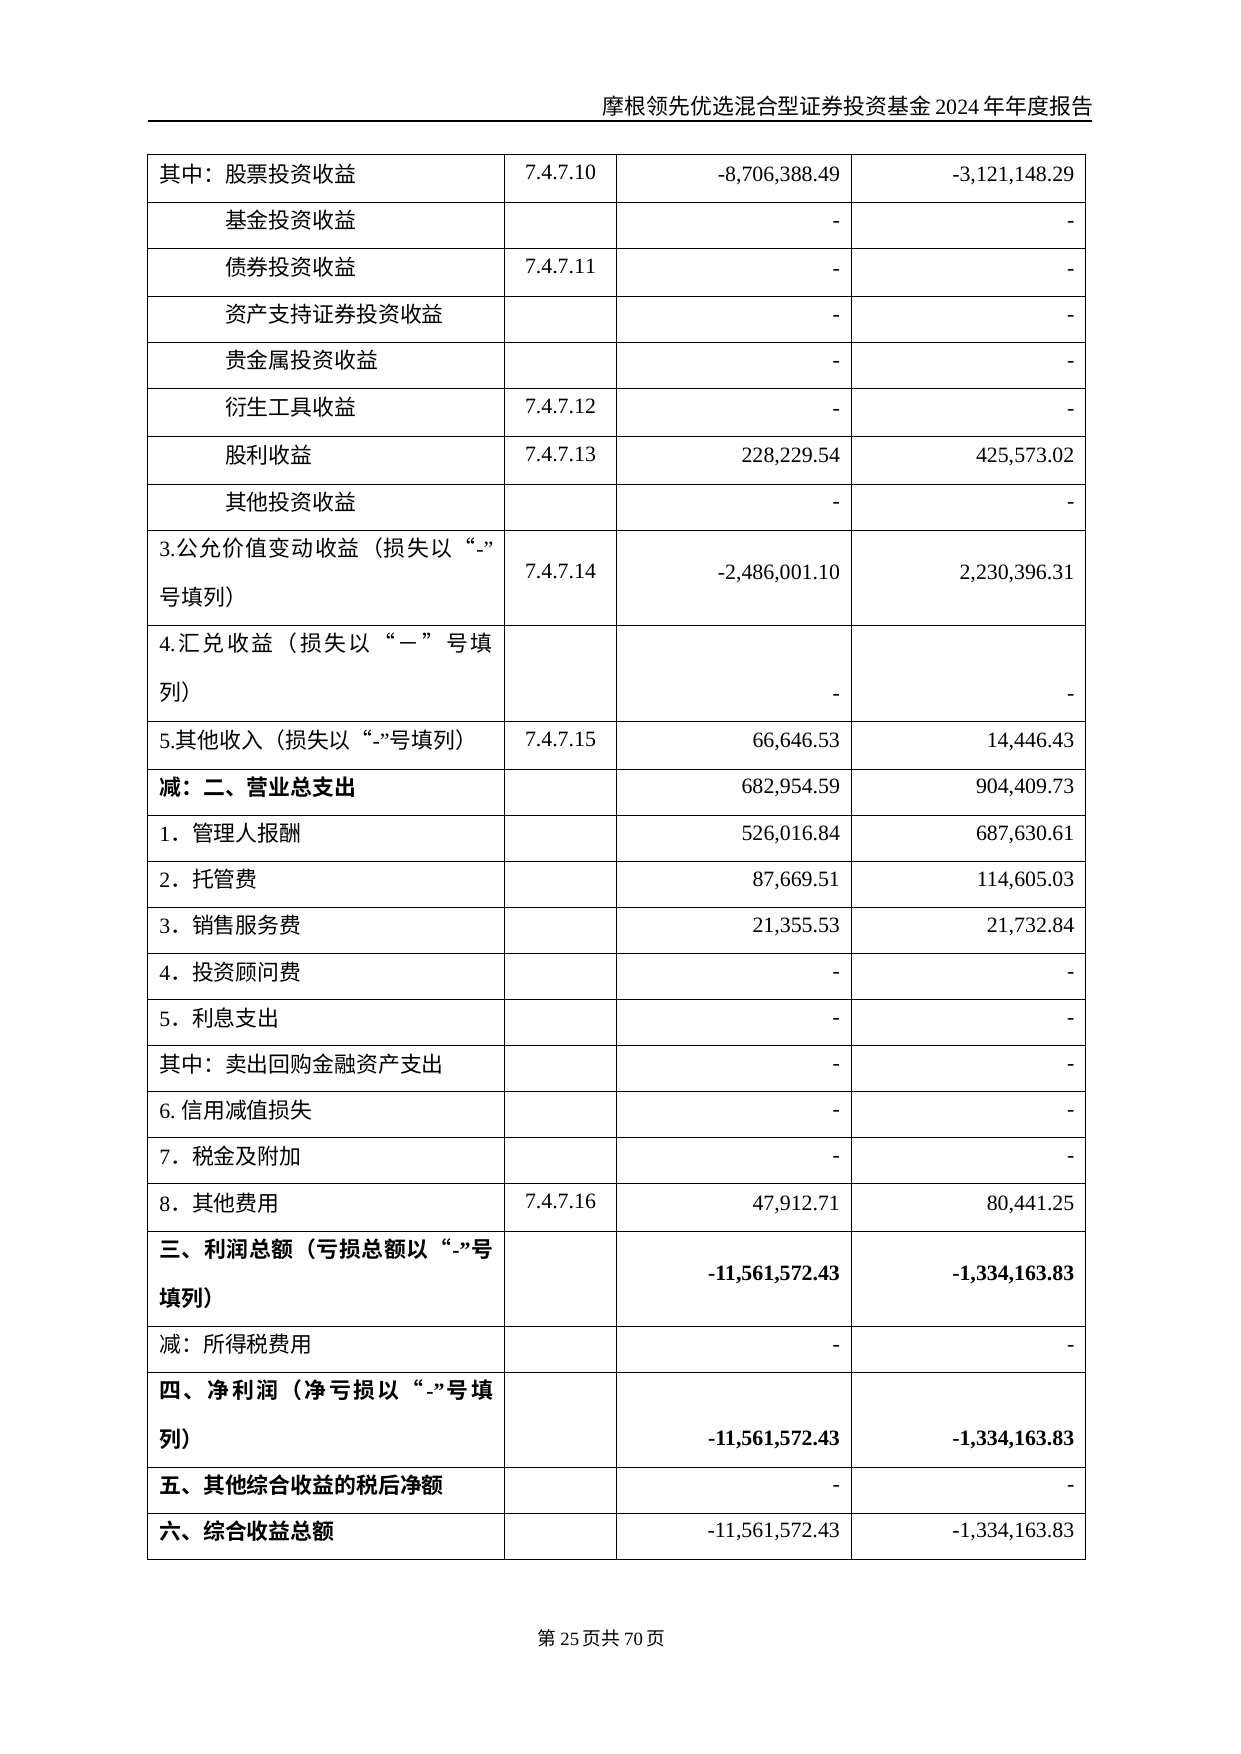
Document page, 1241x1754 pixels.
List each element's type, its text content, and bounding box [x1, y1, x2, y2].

table_cell - [617, 1468, 851, 1513]
table_cell 减：二、营业总支出 [148, 770, 504, 815]
table_cell - [617, 1000, 851, 1045]
table_cell - [852, 1046, 1085, 1091]
table_cell 3.公允价值变动收益（损失以“-”号填列） [148, 531, 504, 624]
table_cell 5.其他收入（损失以“-”号填列） [148, 722, 504, 769]
table_cell 904,409.73 [852, 770, 1085, 815]
table_cell 债券投资收益 [148, 249, 504, 296]
table_cell -1,334,163.83 [852, 1514, 1085, 1559]
table_cell [505, 485, 616, 530]
table_cell 87,669.51 [617, 862, 851, 907]
table_cell [505, 1232, 616, 1326]
table_cell 7.4.7.14 [505, 531, 616, 624]
table_cell 526,016.84 [617, 816, 851, 861]
table_cell 21,732.84 [852, 908, 1085, 953]
table_cell [505, 203, 616, 248]
table_cell 7.4.7.12 [505, 389, 616, 436]
table_cell [505, 1092, 616, 1137]
table_cell 5．利息支出 [148, 1000, 504, 1045]
table_cell 四、净利润（净亏损以“-”号填列） [148, 1373, 504, 1467]
table_cell - [617, 203, 851, 248]
table_cell [505, 1138, 616, 1183]
table_cell - [617, 249, 851, 296]
table_cell [505, 1046, 616, 1091]
table_cell - [852, 1468, 1085, 1513]
table_cell 6. 信用减值损失 [148, 1092, 504, 1137]
table_cell 3．销售服务费 [148, 908, 504, 953]
table_cell 425,573.02 [852, 437, 1085, 484]
table_cell 7.4.7.16 [505, 1184, 616, 1231]
table_cell 7.4.7.13 [505, 437, 616, 484]
table_cell 1．管理人报酬 [148, 816, 504, 861]
table_cell 股利收益 [148, 437, 504, 484]
table_cell 资产支持证券投资收益 [148, 297, 504, 342]
table_cell -8,706,388.49 [617, 155, 851, 202]
table_cell [505, 297, 616, 342]
table_cell 衍生工具收益 [148, 389, 504, 436]
table_cell [505, 343, 616, 388]
table_cell - [852, 485, 1085, 530]
table_cell - [617, 1138, 851, 1183]
table_cell - [852, 249, 1085, 296]
table_cell -2,486,001.10 [617, 531, 851, 624]
table_cell [505, 862, 616, 907]
table_cell 基金投资收益 [148, 203, 504, 248]
table_cell - [852, 1327, 1085, 1372]
table_cell -11,561,572.43 [617, 1514, 851, 1559]
table_cell 687,630.61 [852, 816, 1085, 861]
table_cell - [617, 297, 851, 342]
table_cell - [852, 1138, 1085, 1183]
table_cell - [617, 389, 851, 436]
table_cell [505, 1468, 616, 1513]
table_cell 贵金属投资收益 [148, 343, 504, 388]
table_cell [505, 1327, 616, 1372]
table_cell 2,230,396.31 [852, 531, 1085, 624]
table_cell 114,605.03 [852, 862, 1085, 907]
table_cell [505, 770, 616, 815]
table_cell 66,646.53 [617, 722, 851, 769]
table_cell -1,334,163.83 [852, 1232, 1085, 1326]
table_cell - [852, 1000, 1085, 1045]
table_cell - [852, 297, 1085, 342]
table_cell - [617, 1046, 851, 1091]
table_cell 21,355.53 [617, 908, 851, 953]
table_cell - [852, 626, 1085, 721]
table_cell 7.4.7.11 [505, 249, 616, 296]
table_cell 7.4.7.15 [505, 722, 616, 769]
table_cell - [617, 626, 851, 721]
table_cell - [617, 485, 851, 530]
table_cell [505, 1514, 616, 1559]
table_cell - [852, 1092, 1085, 1137]
table_cell 4.汇兑收益（损失以“－”号填列） [148, 626, 504, 721]
table_cell - [617, 954, 851, 999]
table_cell 14,446.43 [852, 722, 1085, 769]
table_cell [505, 1373, 616, 1467]
table_cell [505, 908, 616, 953]
table_cell 减：所得税费用 [148, 1327, 504, 1372]
table_cell 7.4.7.10 [505, 155, 616, 202]
table_cell -11,561,572.43 [617, 1373, 851, 1467]
table_cell - [852, 343, 1085, 388]
table_cell -1,334,163.83 [852, 1373, 1085, 1467]
table_cell - [617, 1092, 851, 1137]
table_cell 47,912.71 [617, 1184, 851, 1231]
table_cell - [617, 1327, 851, 1372]
table_cell 4．投资顾问费 [148, 954, 504, 999]
table_cell - [617, 343, 851, 388]
table_cell 80,441.25 [852, 1184, 1085, 1231]
table_cell 7．税金及附加 [148, 1138, 504, 1183]
table_cell 三、利润总额（亏损总额以“-”号填列） [148, 1232, 504, 1326]
table_cell 其中：股票投资收益 [148, 155, 504, 202]
table_cell [505, 816, 616, 861]
table_cell [505, 626, 616, 721]
table_cell - [852, 389, 1085, 436]
table_cell - [852, 954, 1085, 999]
table_cell [505, 1000, 616, 1045]
table_cell 六、综合收益总额 [148, 1514, 504, 1559]
table_cell -11,561,572.43 [617, 1232, 851, 1326]
table_cell [505, 954, 616, 999]
table_cell 其他投资收益 [148, 485, 504, 530]
table_cell 其中：卖出回购金融资产支出 [148, 1046, 504, 1091]
table_cell -3,121,148.29 [852, 155, 1085, 202]
table_cell 2．托管费 [148, 862, 504, 907]
table_cell 五、其他综合收益的税后净额 [148, 1468, 504, 1513]
table_cell 228,229.54 [617, 437, 851, 484]
table_cell 8．其他费用 [148, 1184, 504, 1231]
table_cell 682,954.59 [617, 770, 851, 815]
table_cell - [852, 203, 1085, 248]
